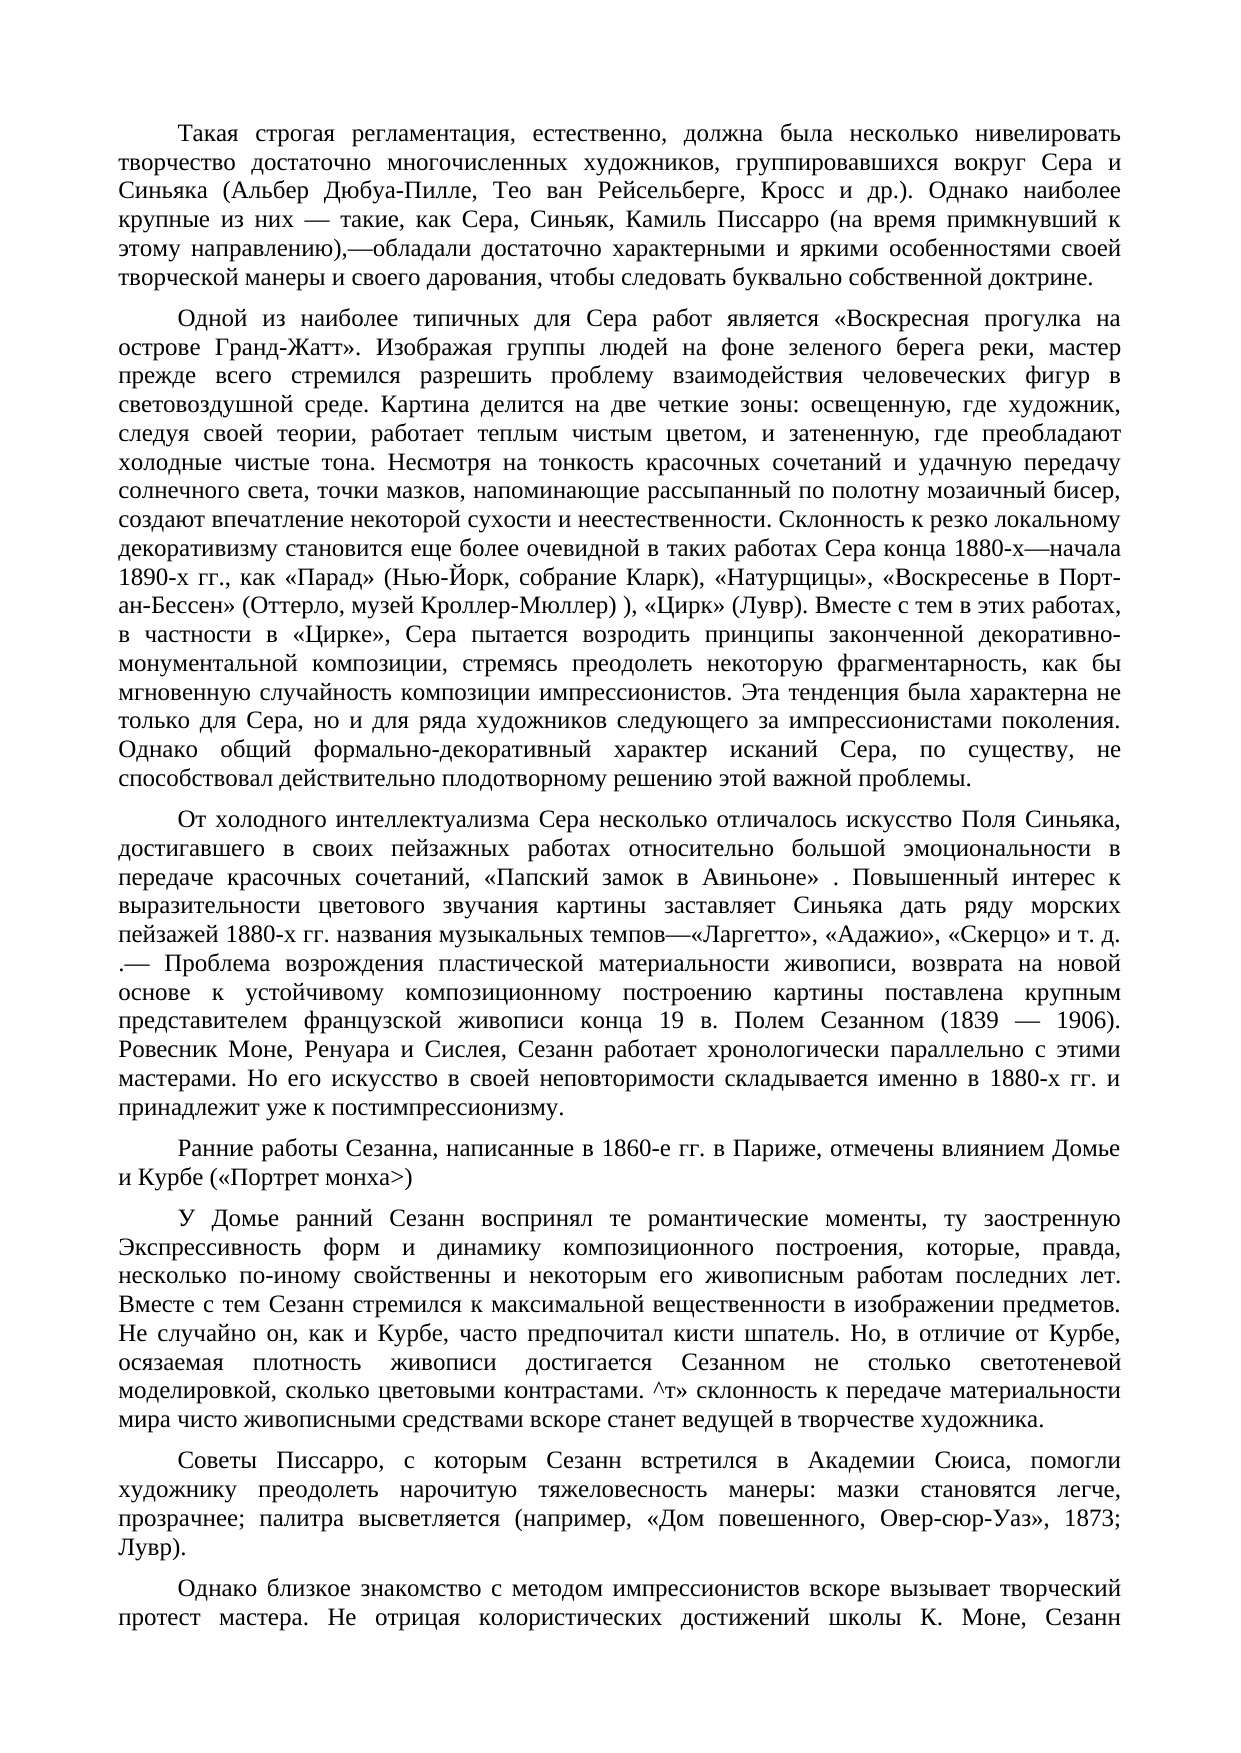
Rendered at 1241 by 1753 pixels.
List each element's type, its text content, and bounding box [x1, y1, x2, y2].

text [118, 1573, 1122, 1631]
text Советы Писсарро, с которым Сезанн встретился в Академии Сюиса, помогли художнику преодолеть нарочитую тяжеловесность манеры: мазки становятся легче, прозрачнее; палитра высветляется (например, «Дом повешенного, Овер-сюр-Уаз», 1873; Лувр). [118, 1446, 1122, 1561]
text Такая строгая регламентация, естественно, должна была несколько нивелировать творчество достаточно многочисленных художников, группировавшихся вокруг Сера и Синьяка (Альбер Дюбуа-Пилле, Тео ван Рейсельберге, Кросс и др.). Однако наиболее крупные из них — такие, как Сера, Синьяк, Камиль Писсарро (на время примкнувший к этому направлению),—обладали достаточно характерными и яркими особенностями своей творческой манеры и своего дарования, чтобы следовать буквально собственной доктрине. [118, 118, 1122, 291]
text От холодного интеллектуализма Сера несколько отличалось искусство Поля Синьяка, достигавшего в своих пейзажных работах относительно большой эмоциональности в передаче красочных сочетаний, «Папский замок в Авиньоне» . Повышенный интерес к выразительности цветового звучания картины заставляет Синьяка дать ряду морских пейзажей 1880-х гг. названия музыкальных темпов—«Ларгетто», «Адажио», «Скерцо» и т. д. .— Проблема возрождения пластической материальности живописи, возврата на новой основе к устойчивому композиционному построению картины поставлена крупным представителем французской живописи конца 19 в. Полем Сезанном (1839 — 1906). Ровесник Моне, Ренуара и Сислея, Сезанн работает хронологически параллельно с этими мастерами. Но его искусство в своей неповторимости складывается именно в 1880-х гг. и принадлежит уже к постимпрессионизму. [118, 804, 1122, 1121]
text Ранние работы Сезанна, написанные в 1860-е гг. в Париже, отмечены влиянием Домье и Курбе («Портрет монха>) [118, 1133, 1122, 1191]
text Одной из наиболее типичных для Сера работ является «Воскресная прогулка на острове Гранд-Жатт». Изображая группы людей на фоне зеленого берега реки, мастер прежде всего стремился разрешить проблему взаимодействия человеческих фигур в световоздушной среде. Картина делится на две четкие зоны: освещенную, где художник, следуя своей теории, работает теплым чистым цветом, и затененную, где преобладают холодные чистые тона. Несмотря на тонкость красочных сочетаний и удачную передачу солнечного света, точки мазков, напоминающие рассыпанный по полотну мозаичный бисер, создают впечатление некоторой сухости и неестественности. Склонность к резко локальному декоративизму становится еще более очевидной в таких работах Сера конца 1880-х—начала 1890-х гг., как «Парад» (Нью-Йорк, собрание Кларк), «Натурщицы», «Воскресенье в Порт-ан-Бессен» (Оттерло, музей Кроллер-Мюллер) ), «Цирк» (Лувр). Вместе с тем в этих работах, в частности в «Цирке», Сера пытается возродить принципы законченной декоративно-монументальной композиции, стремясь преодолеть некоторую фрагментарность, как бы мгновенную случайность композиции импрессионистов. Эта тенденция была характерна не только для Сера, но и для ряда художников следующего за импрессионистами поколения. Однако общий формально-декоративный характер исканий Сера, по существу, не способствовал действительно плодотворному решению этой важной проблемы. [118, 303, 1122, 792]
text У Домье ранний Сезанн воспринял те романтические моменты, ту заостренную Экспрессивность форм и динамику композиционного построения, которые, правда, несколько по-иному свойственны и некоторым его живописным работам последних лет. Вместе с тем Сезанн стремился к максимальной вещественности в изображении предметов. Не случайно он, как и Курбе, часто предпочитал кисти шпатель. Но, в отличие от Курбе, осязаемая плотность живописи достигается Сезанном не столько светотеневой моделировкой, сколько цветовыми контрастами. ^т» склонность к передаче материальности мира чисто живописными средствами вскоре станет ведущей в творчестве художника. [118, 1203, 1122, 1433]
